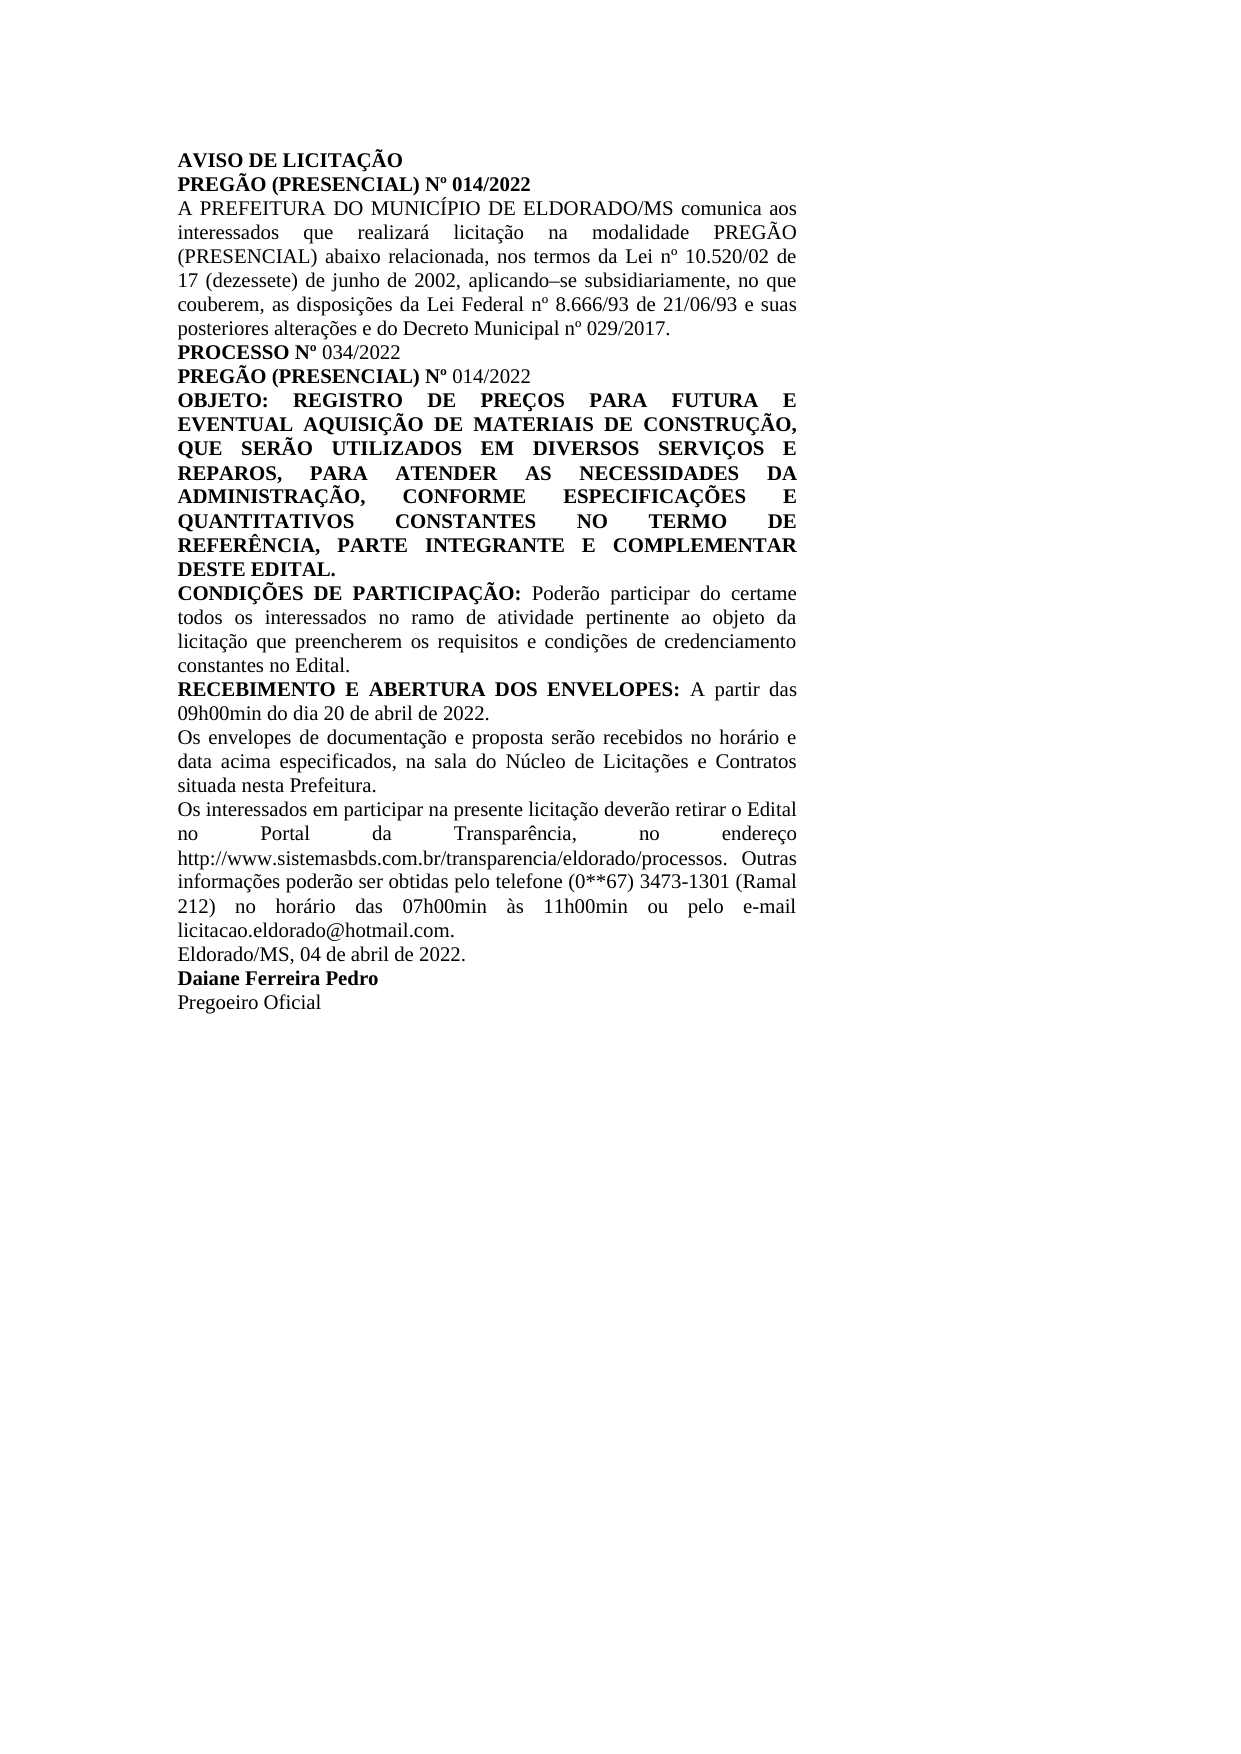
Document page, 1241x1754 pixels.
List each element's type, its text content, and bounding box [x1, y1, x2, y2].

subtitle Daiane Ferreira Pedro [177, 966, 797, 990]
text Eldorado/MS, 04 de abril de 2022. [177, 942, 797, 966]
text CONDIÇÕES DE PARTICIPAÇÃO: Poderão participar do certame todos os interessados no ramo de atividade pertinente ao objeto da licitação que preencherem os requisitos e condições de credenciamento constantes no Edital. [177, 581, 797, 677]
text OBJETO: REGISTRO DE PREÇOS PARA FUTURA E EVENTUAL AQUISIÇÃO DE MATERIAIS DE CONSTRUÇÃO, QUE SERÃO UTILIZADOS EM DIVERSOS SERVIÇOS E REPAROS, PARA ATENDER AS NECESSIDADES DA ADMINISTRAÇÃO, CONFORME ESPECIFICAÇÕES E QUANTITATIVOS CONSTANTES NO TERMO DE REFERÊNCIA, PARTE INTEGRANTE E COMPLEMENTAR DESTE EDITAL. [177, 388, 797, 581]
text Os interessados em participar na presente licitação deverão retirar o Edital no Portal da Transparência, no endereço http://www.sistemasbds.com.br/transparencia/eldorado/processos. Outras informações poderão ser obtidas pelo telefone (0**67) 3473-1301 (Ramal 212) no horário das 07h00min às 11h00min ou pelo e-mail licitacao.eldorado@hotmail.com. [177, 797, 797, 942]
text PREGÃO (PRESENCIAL) Nº 014/2022 [177, 364, 797, 388]
subtitle AVISO DE LICITAÇÃO [177, 148, 797, 172]
text Pregoeiro Oficial [177, 990, 797, 1014]
text PROCESSO Nº 034/2022 [177, 340, 797, 364]
text RECEBIMENTO E ABERTURA DOS ENVELOPES: A partir das 09h00min do dia 20 de abril de 2022. [177, 677, 797, 725]
text A PREFEITURA DO MUNICÍPIO DE ELDORADO/MS comunica aos interessados que realizará licitação na modalidade PREGÃO (PRESENCIAL) abaixo relacionada, nos termos da Lei nº 10.520/02 de 17 (dezessete) de junho de 2002, aplicando–se subsidiariamente, no que couberem, as disposições da Lei Federal nº 8.666/93 de 21/06/93 e suas posteriores alterações e do Decreto Municipal nº 029/2017. [177, 196, 797, 340]
text PREGÃO (PRESENCIAL) Nº 014/2022 [177, 172, 797, 196]
text Os envelopes de documentação e proposta serão recebidos no horário e data acima especificados, na sala do Núcleo de Licitações e Contratos situada nesta Prefeitura. [177, 725, 797, 797]
